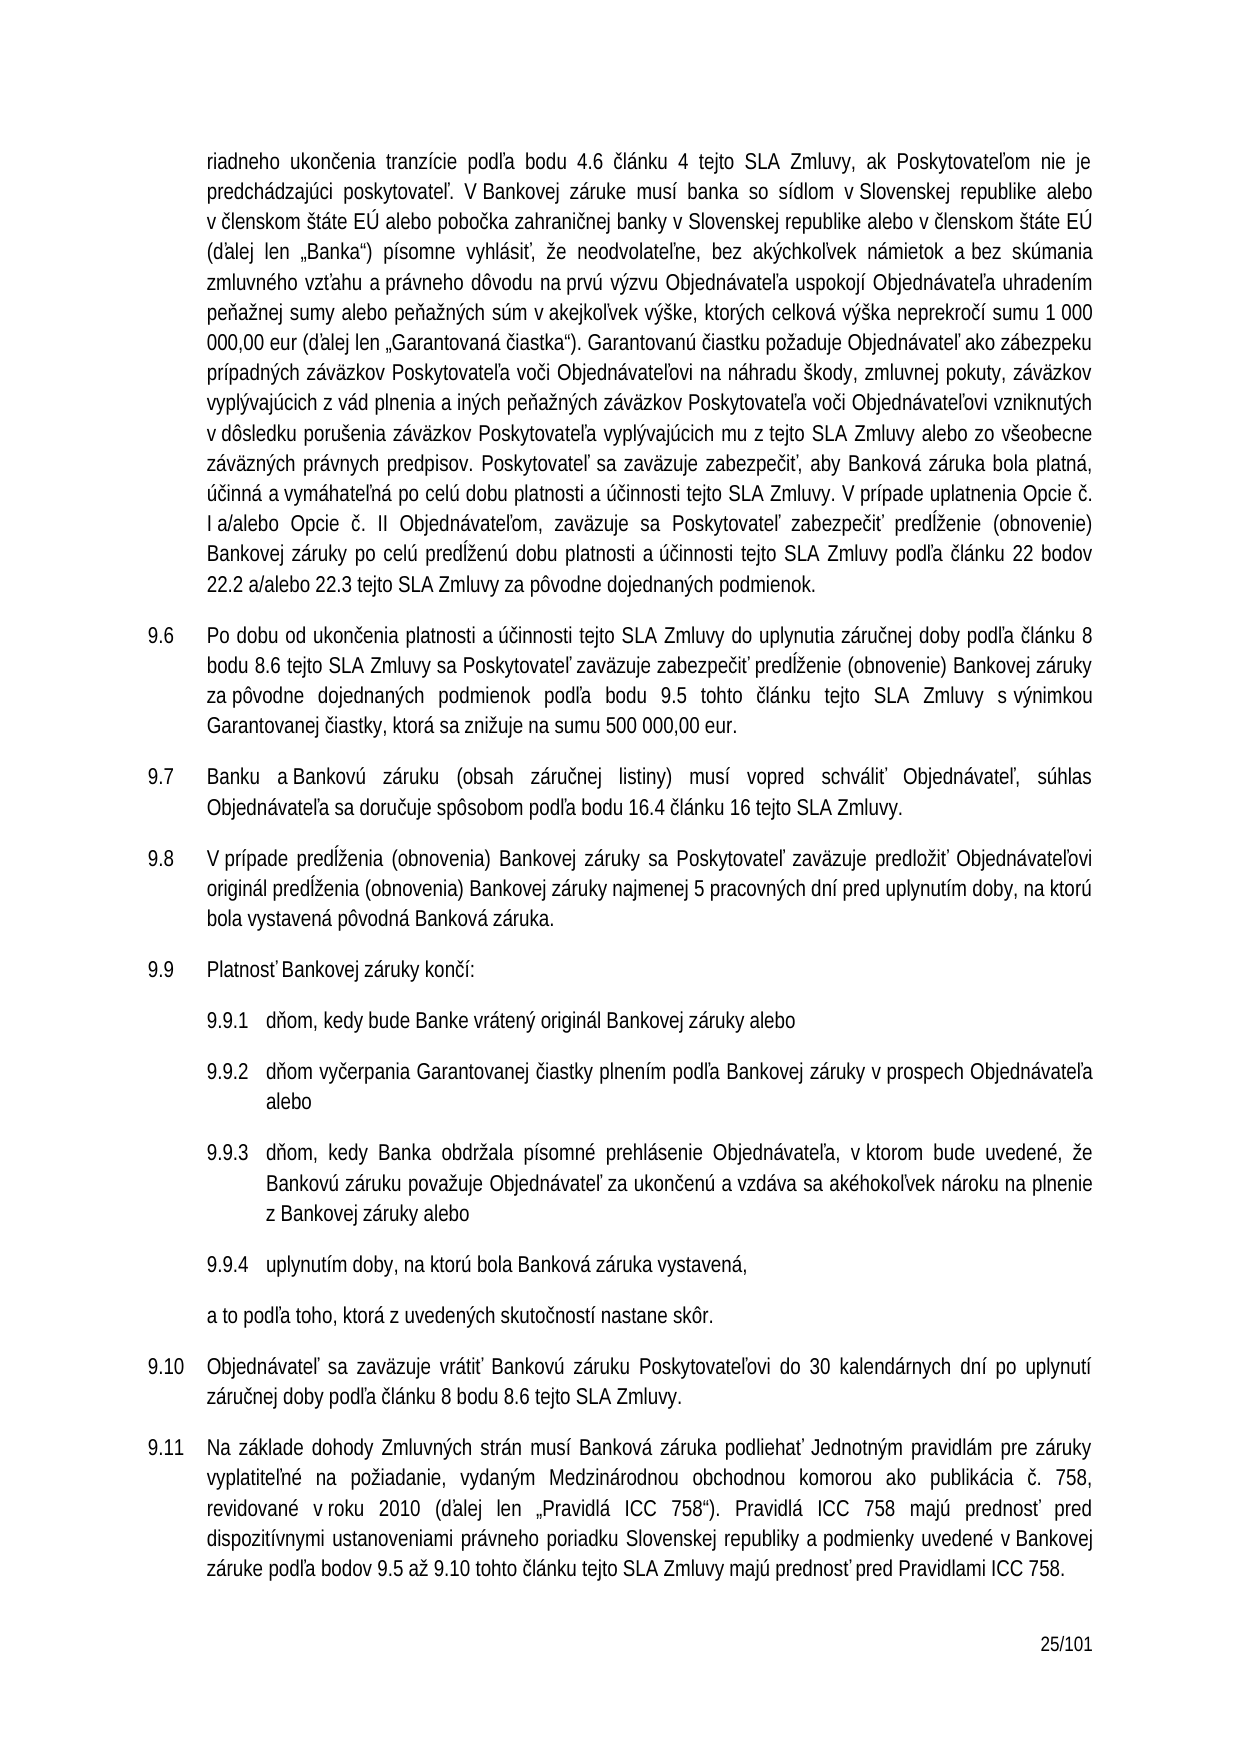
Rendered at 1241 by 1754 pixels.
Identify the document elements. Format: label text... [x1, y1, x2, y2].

list V prípade predĺženia (obnovenia) Bankovej záruky sa Poskytovateľ zaväzuje predložiť Objednávateľovi originál predĺženia (obnovenia) Bankovej záruky najmenej 5 pracovných dní pred uplynutím doby, na ktorú bola vystavená pôvodná Banková záruka. [148, 844, 1093, 931]
list Na základe dohody Zmluvných strán musí Banková záruka podliehať Jednotným pravidlám pre záruky vyplatiteľné na požiadanie, vydaným Medzinárodnou obchodnou komorou ako publikácia č. 758, revidované v roku 2010 (ďalej len „Pravidlá ICC 758“). Pravidlá ICC 758 majú prednosť pred dispozitívnymi ustanoveniami právneho poriadku Slovenskej republiky a podmienky uvedené v Bankovej záruke podľa bodov 9.5 až 9.10 tohto článku tejto SLA Zmluvy majú prednosť pred Pravidlami ICC 758. [148, 1434, 1093, 1581]
list dňom, kedy Banka obdržala písomné prehlásenie Objednávateľa, v ktorom bude uvedené, že Bankovú záruku považuje Objednávateľ za ukončenú a vzdáva sa akéhokoľvek nároku na plnenie z Bankovej záruky alebo [207, 1139, 1093, 1226]
list Platnosť Bankovej záruky končí: [148, 956, 1093, 982]
list dňom vyčerpania Garantovanej čiastky plnením podľa Bankovej záruky v prospech Objednávateľa alebo [207, 1058, 1093, 1114]
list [148, 148, 1093, 597]
list dňom, kedy bude Banke vrátený originál Bankovej záruky alebo [207, 1007, 1093, 1033]
list Banku a Bankovú záruku (obsah záručnej listiny) musí vopred schváliť Objednávateľ, súhlas Objednávateľa sa doručuje spôsobom podľa bodu 16.4 článku 16 tejto SLA Zmluvy. [148, 763, 1093, 820]
list a to podľa toho, ktorá z uvedených skutočností nastane skôr. [207, 1302, 1093, 1328]
list uplynutím doby, na ktorú bola Banková záruka vystavená, [207, 1251, 1093, 1277]
list Po dobu od ukončenia platnosti a účinnosti tejto SLA Zmluvy do uplynutia záručnej doby podľa článku 8 bodu 8.6 tejto SLA Zmluvy sa Poskytovateľ zaväzuje zabezpečiť predĺženie (obnovenie) Bankovej záruky za pôvodne dojednaných podmienok podľa bodu 9.5 tohto článku tejto SLA Zmluvy s výnimkou Garantovanej čiastky, ktorá sa znižuje na sumu 500 000,00 eur. [148, 622, 1093, 738]
list Objednávateľ sa zaväzuje vrátiť Bankovú záruku Poskytovateľovi do 30 kalendárnych dní po uplynutí záručnej doby podľa článku 8 bodu 8.6 tejto SLA Zmluvy. [148, 1353, 1093, 1409]
